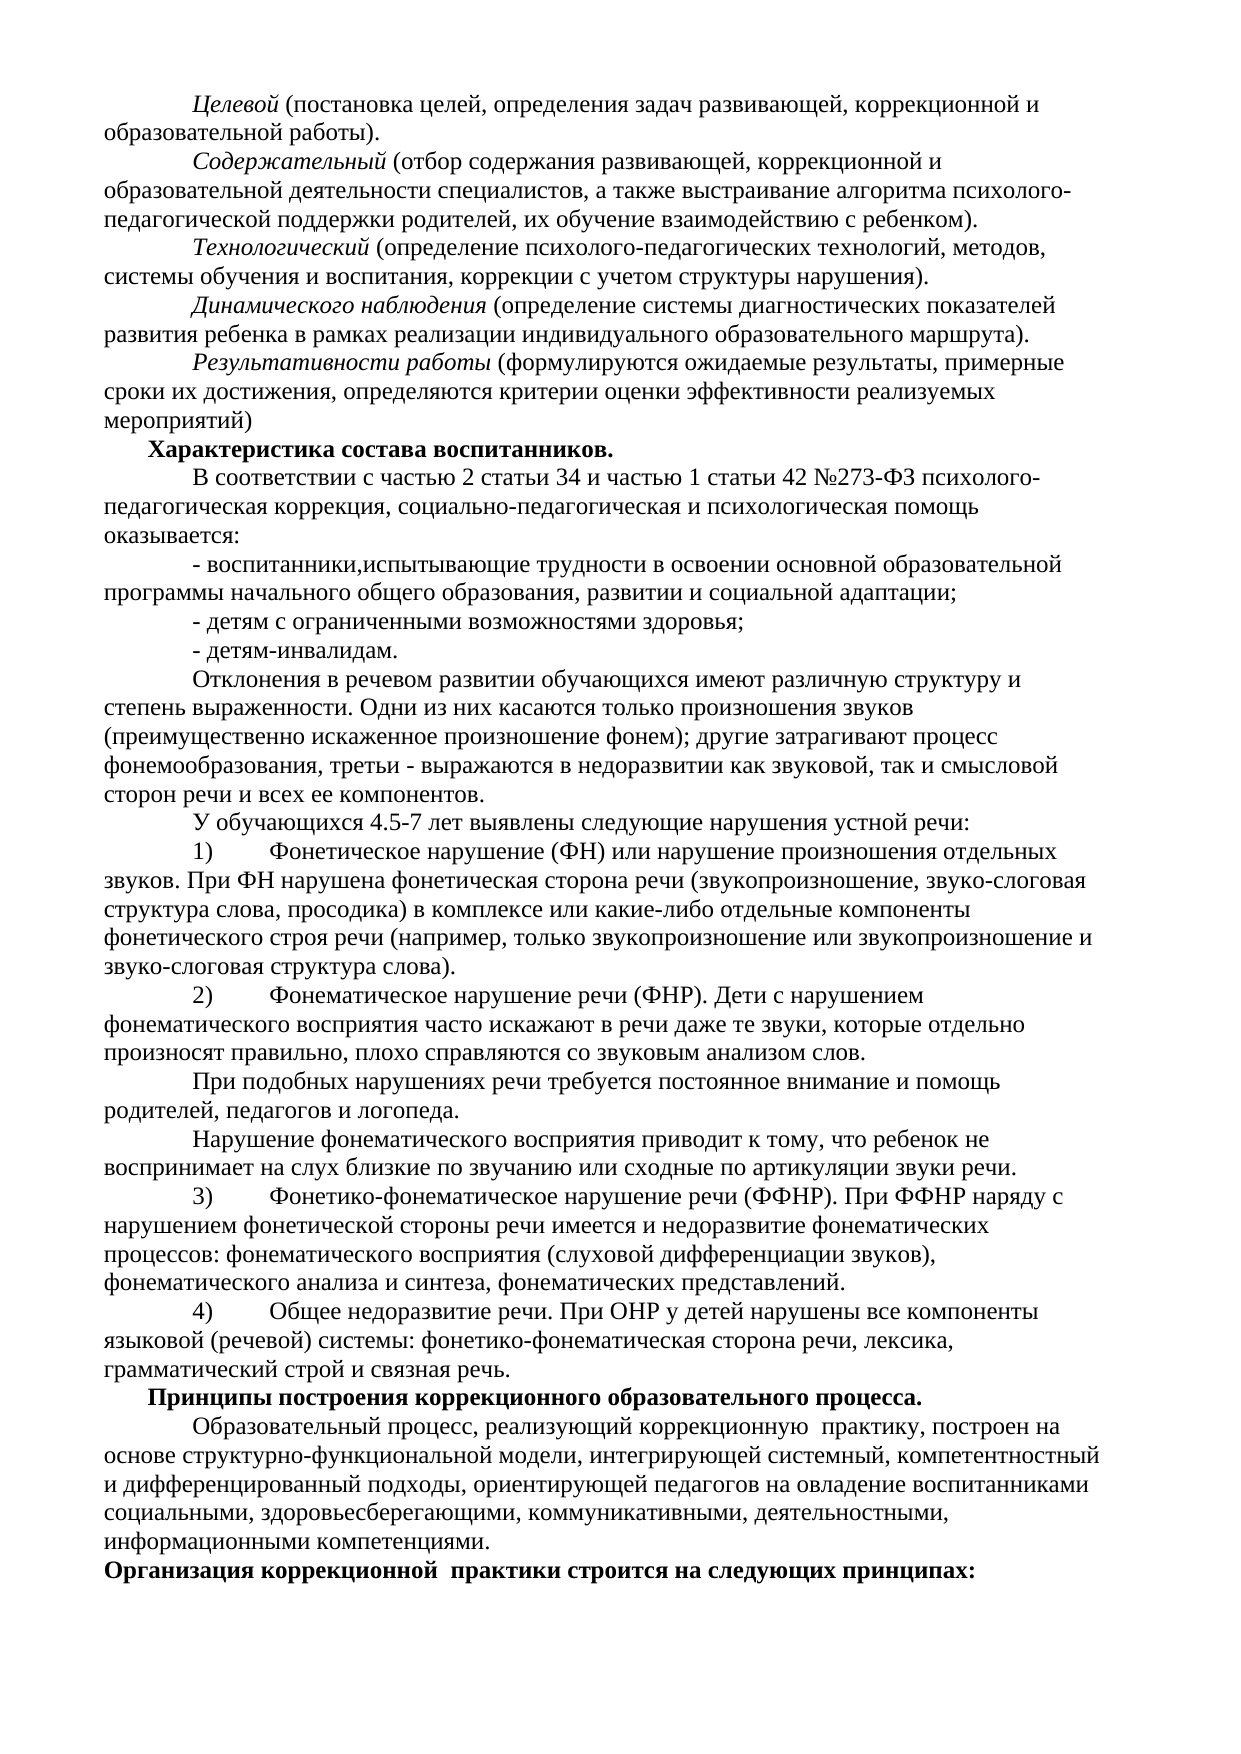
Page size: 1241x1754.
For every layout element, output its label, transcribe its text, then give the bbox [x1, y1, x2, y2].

text 4) Общее недоразвитие речи. При ОНР у детей нарушены все компоненты языковой (речевой) системы: фонетико-фонематическая сторона речи, лексика, грамматический строй и связная речь. [103, 1296, 1107, 1382]
text Динамического наблюдения (определение системы диагностических показателей развития ребенка в рамках реализации индивидуального образовательного маршрута). [103, 290, 1107, 347]
text Технологический (определение психолого-педагогических технологий, методов, системы обучения и воспитания, коррекции с учетом структуры нарушения). [103, 232, 1107, 290]
text - детям с ограниченными возможностями здоровья; [103, 606, 1107, 635]
text 3) Фонетико-фонематическое нарушение речи (ФФНР). При ФФНР наряду с нарушением фонетической стороны речи имеется и недоразвитие фонематических процессов: фонематического восприятия (слуховой дифференциации звуков), фонематического анализа и синтеза, фонематических представлений. [103, 1181, 1107, 1296]
text У обучающихся 4.5-7 лет выявлены следующие нарушения устной речи: [103, 807, 1107, 836]
text - детям-инвалидам. [103, 635, 1107, 664]
text 1) Фонетическое нарушение (ФН) или нарушение произношения отдельных звуков. При ФН нарушена фонетическая сторона речи (звукопроизношение, звуко-слоговая структура слова, просодика) в комплексе или какие-либо отдельные компоненты фонетического строя речи (например, только звукопроизношение или звукопроизношение и звуко-слоговая структура слова). [103, 836, 1107, 980]
text Принципы построения коррекционного образовательного процесса. [103, 1382, 1107, 1411]
text Содержательный (отбор содержания развивающей, коррекционной и образовательной деятельности специалистов, а также выстраивание алгоритма психолого-педагогической поддержки родителей, их обучение взаимодействию с ребенком). [103, 146, 1107, 232]
text Нарушение фонематического восприятия приводит к тому, что ребенок не воспринимает на слух близкие по звучанию или сходные по артикуляции звуки речи. [103, 1124, 1107, 1181]
text Образовательный процесс, реализующий коррекционную практику, построен на основе структурно-функциональной модели, интегрирующей системный, компетентностный и дифференцированный подходы, ориентирующей педагогов на овладение воспитанниками социальными, здоровьесберегающими, коммуникативными, деятельностными, информационными компетенциями. [103, 1411, 1107, 1555]
text - воспитанники,испытывающие трудности в освоении основной образовательной программы начального общего образования, развитии и социальной адаптации; [103, 549, 1107, 606]
text Результативности работы (формулируются ожидаемые результаты, примерные сроки их достижения, определяются критерии оценки эффективности реализуемых мероприятий) [103, 347, 1107, 434]
text В соответствии с частью 2 статьи 34 и частью 1 статьи 42 №273-ФЗ психолого-педагогическая коррекция, социально-педагогическая и психологическая помощь оказывается: [103, 462, 1107, 549]
text При подобных нарушениях речи требуется постоянное внимание и помощь родителей, педагогов и логопеда. [103, 1066, 1107, 1124]
text Характеристика состава воспитанников. [103, 434, 1107, 462]
text Отклонения в речевом развитии обучающихся имеют различную структуру и степень выраженности. Одни из них касаются только произношения звуков (преимущественно искаженное произношение фонем); другие затрагивают процесс фонемообразования, третьи - выражаются в недоразвитии как звуковой, так и смысловой сторон речи и всех ее компонентов. [103, 664, 1107, 807]
text 2) Фонематическое нарушение речи (ФНР). Дети с нарушением фонематического восприятия часто искажают в речи даже те звуки, которые отдельно произносят правильно, плохо справляются со звуковым анализом слов. [103, 980, 1107, 1066]
text Организация коррекционной практики строится на следующих принципах: [103, 1555, 1107, 1584]
text Целевой (постановка целей, определения задач развивающей, коррекционной и образовательной работы). [103, 89, 1107, 146]
